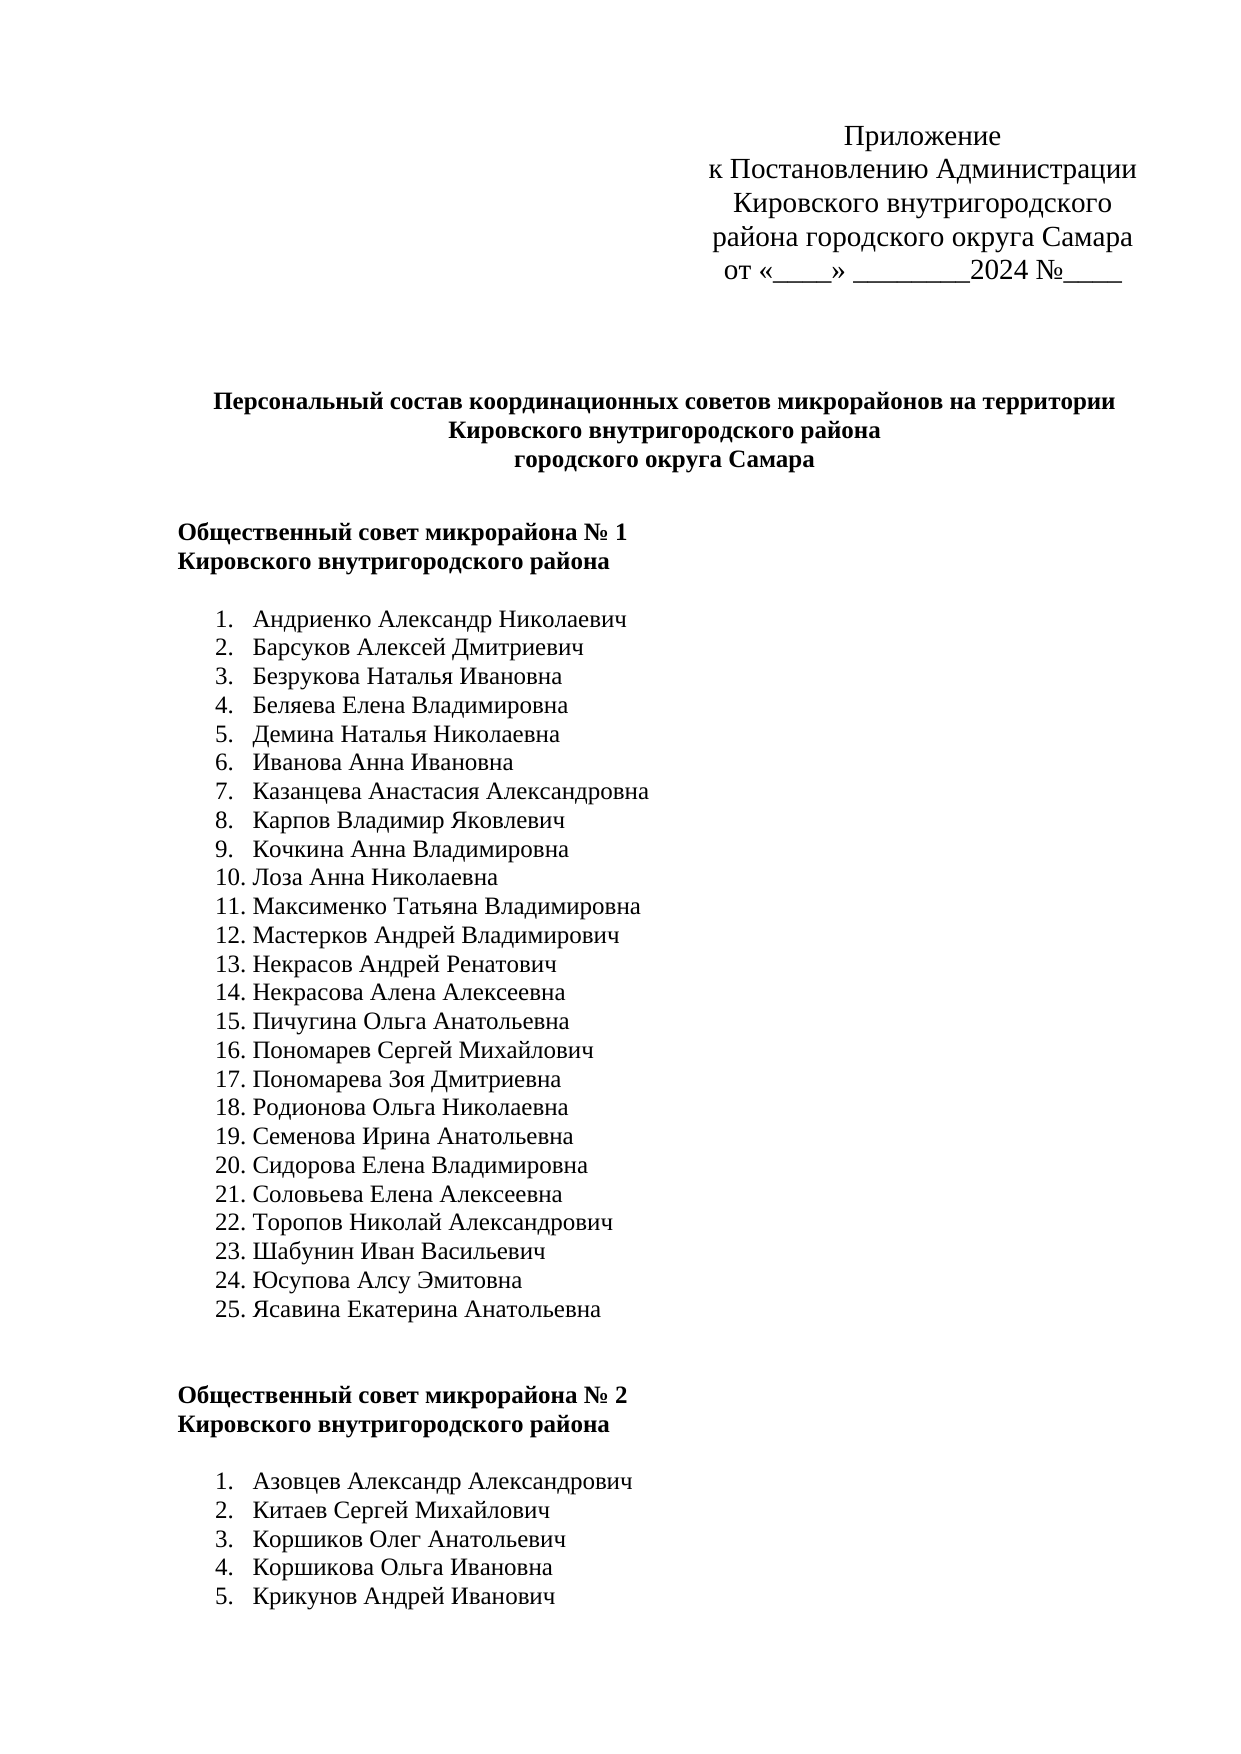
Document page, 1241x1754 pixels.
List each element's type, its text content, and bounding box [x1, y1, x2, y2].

list Сидорова Елена Владимировна [215, 1150, 1152, 1179]
list Шабунин Иван Васильевич [215, 1236, 1152, 1265]
list Семенова Ирина Анатольевна [215, 1121, 1152, 1150]
list Казанцева Анастасия Александровна [215, 776, 1152, 805]
list Пичугина Ольга Анатольевна [215, 1006, 1152, 1035]
text Приложение к Постановлению Администрации [693, 118, 1152, 185]
list Барсуков Алексей Дмитриевич [215, 632, 1152, 661]
list Крикунов Андрей Иванович [215, 1581, 1152, 1610]
text Персональный состав координационных советов микрорайонов на территории Кировского внутригородского района [177, 386, 1152, 444]
list Азовцев Александр Александрович [215, 1466, 1152, 1495]
list Пономарева Зоя Дмитриевна [215, 1064, 1152, 1092]
list Соловьева Елена Алексеевна [215, 1179, 1152, 1207]
text Кировского внутригородского района [177, 1409, 1152, 1437]
text городского округа Самара [177, 444, 1152, 473]
list Мастерков Андрей Владимирович [215, 920, 1152, 949]
text района городского округа Самара от «____» ________2024 №____ [693, 219, 1152, 286]
list Демина Наталья Николаевна [215, 719, 1152, 747]
list Торопов Николай Александрович [215, 1207, 1152, 1236]
list Некрасов Андрей Ренатович [215, 949, 1152, 977]
list Родионова Ольга Николаевна [215, 1092, 1152, 1121]
text Общественный совет микрорайона № 1 [177, 517, 1152, 546]
list Иванова Анна Ивановна [215, 747, 1152, 776]
text Кировского внутригородского района [177, 546, 1152, 575]
list Коршиков Олег Анатольевич [215, 1524, 1152, 1552]
list Китаев Сергей Михайлович [215, 1495, 1152, 1524]
list Кочкина Анна Владимировна [215, 834, 1152, 862]
list Коршикова Ольга Ивановна [215, 1552, 1152, 1581]
list Пономарев Сергей Михайлович [215, 1035, 1152, 1064]
list Андриенко Александр Николаевич [215, 604, 1152, 632]
text Кировского внутригородского [620, 185, 1152, 219]
list Некрасова Алена Алексеевна [215, 977, 1152, 1006]
list Безрукова Наталья Ивановна [215, 661, 1152, 690]
text Общественный совет микрорайона № 2 [177, 1380, 1152, 1409]
list Ясавина Екатерина Анатольевна [215, 1294, 1152, 1322]
list Максименко Татьяна Владимировна [215, 891, 1152, 920]
list Лоза Анна Николаевна [215, 862, 1152, 891]
list Беляева Елена Владимировна [215, 690, 1152, 719]
list Юсупова Алсу Эмитовна [215, 1265, 1152, 1294]
list Карпов Владимир Яковлевич [215, 805, 1152, 834]
